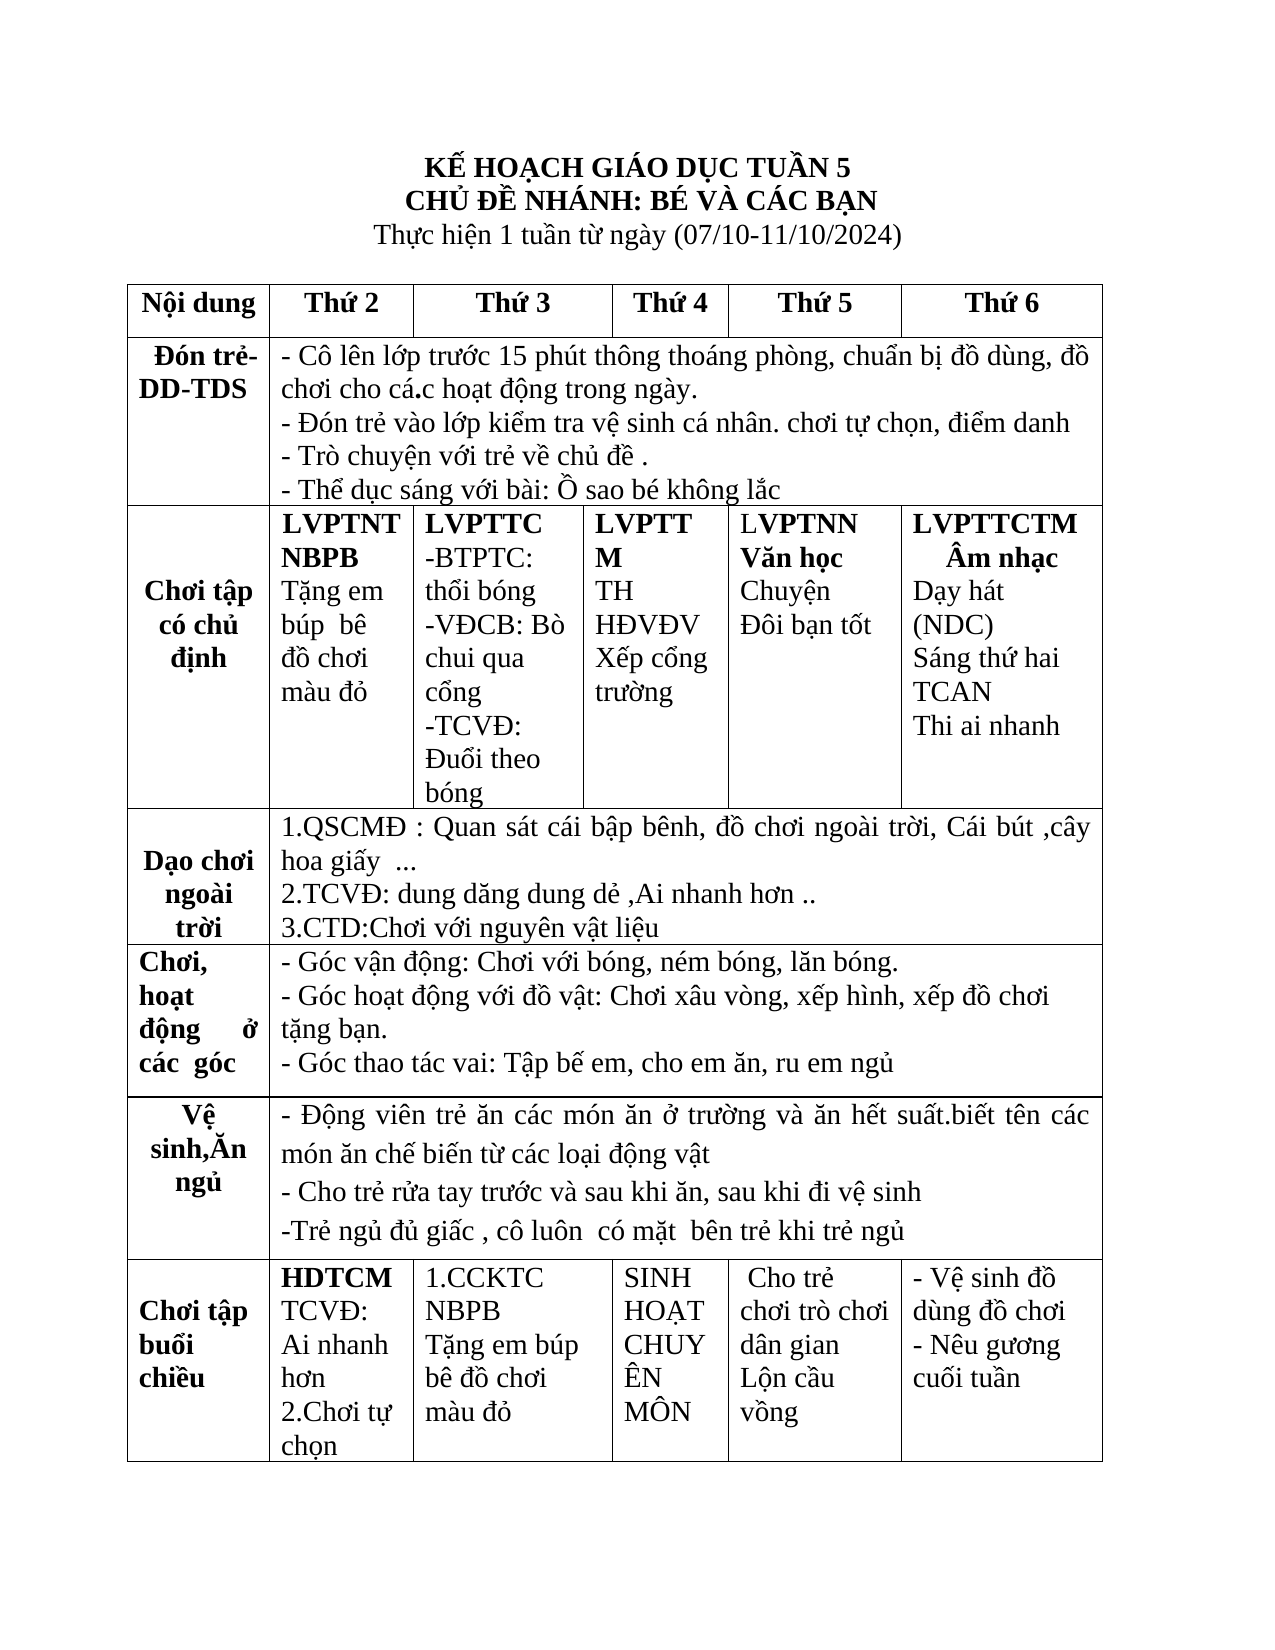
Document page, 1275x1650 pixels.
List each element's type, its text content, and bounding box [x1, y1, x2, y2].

table_cell LVPTTC -BTPTC: thổi bóng -VĐCB: Bò chui qua cổng -TCVĐ: Đuổi theo bóng [414, 506, 583, 808]
table_cell 1.QSCMĐ : Quan sát cái bập bênh, đồ chơi ngoài trời, Cái bút ,cây hoa giấy ... 2.TCVĐ: dung dăng dung dẻ ,Ai nhanh hơn .. 3.CTD:Chơi với nguyên vật liệu [270, 809, 1102, 943]
table_cell Cho trẻ chơi trò chơi dân gian Lộn cầu vồng [729, 1260, 901, 1461]
table_cell Chơi, hoạt động ở các góc [128, 945, 269, 1096]
table_cell 1.CCKTC NBPB Tặng em búp bê đồ chơi màu đỏ [414, 1260, 612, 1461]
table_cell - Góc vận động: Chơi với bóng, ném bóng, lăn bóng. - Góc hoạt động với đồ vật: Chơi xâu vòng, xếp hình, xếp đồ chơi tặng bạn. - Góc thao tác vai: Tập bế em, cho em ăn, ru em ngủ [270, 945, 1102, 1096]
table_cell - Động viên trẻ ăn các món ăn ở trường và ăn hết suất.biết tên các món ăn chế biến từ các loại động vật - Cho trẻ rửa tay trước và sau khi ăn, sau khi đi vệ sinh -Trẻ ngủ đủ giấc , cô luôn có mặt bên trẻ khi trẻ ngủ [270, 1098, 1102, 1259]
table_cell LVPTTCTM Âm nhạc Dạy hát (NDC) Sáng thứ hai TCAN Thi ai nhanh [902, 506, 1102, 808]
table_header Thứ 5 [729, 285, 901, 337]
table_cell LVPTNN Văn học Chuyện Đôi bạn tốt [729, 506, 901, 808]
table_cell LVPTNT NBPB Tặng em búp bê đồ chơi màu đỏ [270, 506, 413, 808]
table_header Thứ 3 [414, 285, 612, 337]
table_header Thứ 2 [270, 285, 413, 337]
table_header Nội dung [128, 285, 269, 337]
table_cell HDTCM TCVĐ: Ai nhanh hơn 2.Chơi tự chọn [270, 1260, 413, 1461]
table_cell Dạo chơi ngoài trời [128, 809, 269, 943]
table_header Thứ 6 [902, 285, 1102, 337]
table_header Thứ 4 [613, 285, 728, 337]
table_cell Vệ sinh,Ăn ngủ [128, 1098, 269, 1259]
table_cell Chơi tập buổi chiều [128, 1260, 269, 1461]
text KẾ HOẠCH GIÁO DỤC TUẦN 5 [150, 150, 1125, 183]
text Thực hiện 1 tuần từ ngày (07/10-11/10/2024) [150, 217, 1125, 251]
table_cell LVPTTM TH HĐVĐV Xếp cổng trường [584, 506, 728, 808]
table_cell SINH HOẠT CHUYÊN MÔN [613, 1260, 728, 1461]
table_cell Chơi tập có chủ định [128, 506, 269, 808]
table_cell Đón trẻ-DD-TDS [128, 338, 269, 505]
text CHỦ ĐỀ NHÁNH: BÉ VÀ CÁC BẠN [150, 183, 1125, 217]
table_cell - Vệ sinh đồ dùng đồ chơi - Nêu gương cuối tuần [902, 1260, 1102, 1461]
table_cell - Cô lên lớp trước 15 phút thông thoáng phòng, chuẩn bị đồ dùng, đồ chơi cho cá.c hoạt động trong ngày. - Đón trẻ vào lớp kiểm tra vệ sinh cá nhân. chơi tự chọn, điểm danh - Trò chuyện với trẻ về chủ đề . - Thể dục sáng với bài: Ồ sao bé không lắc [270, 338, 1102, 505]
